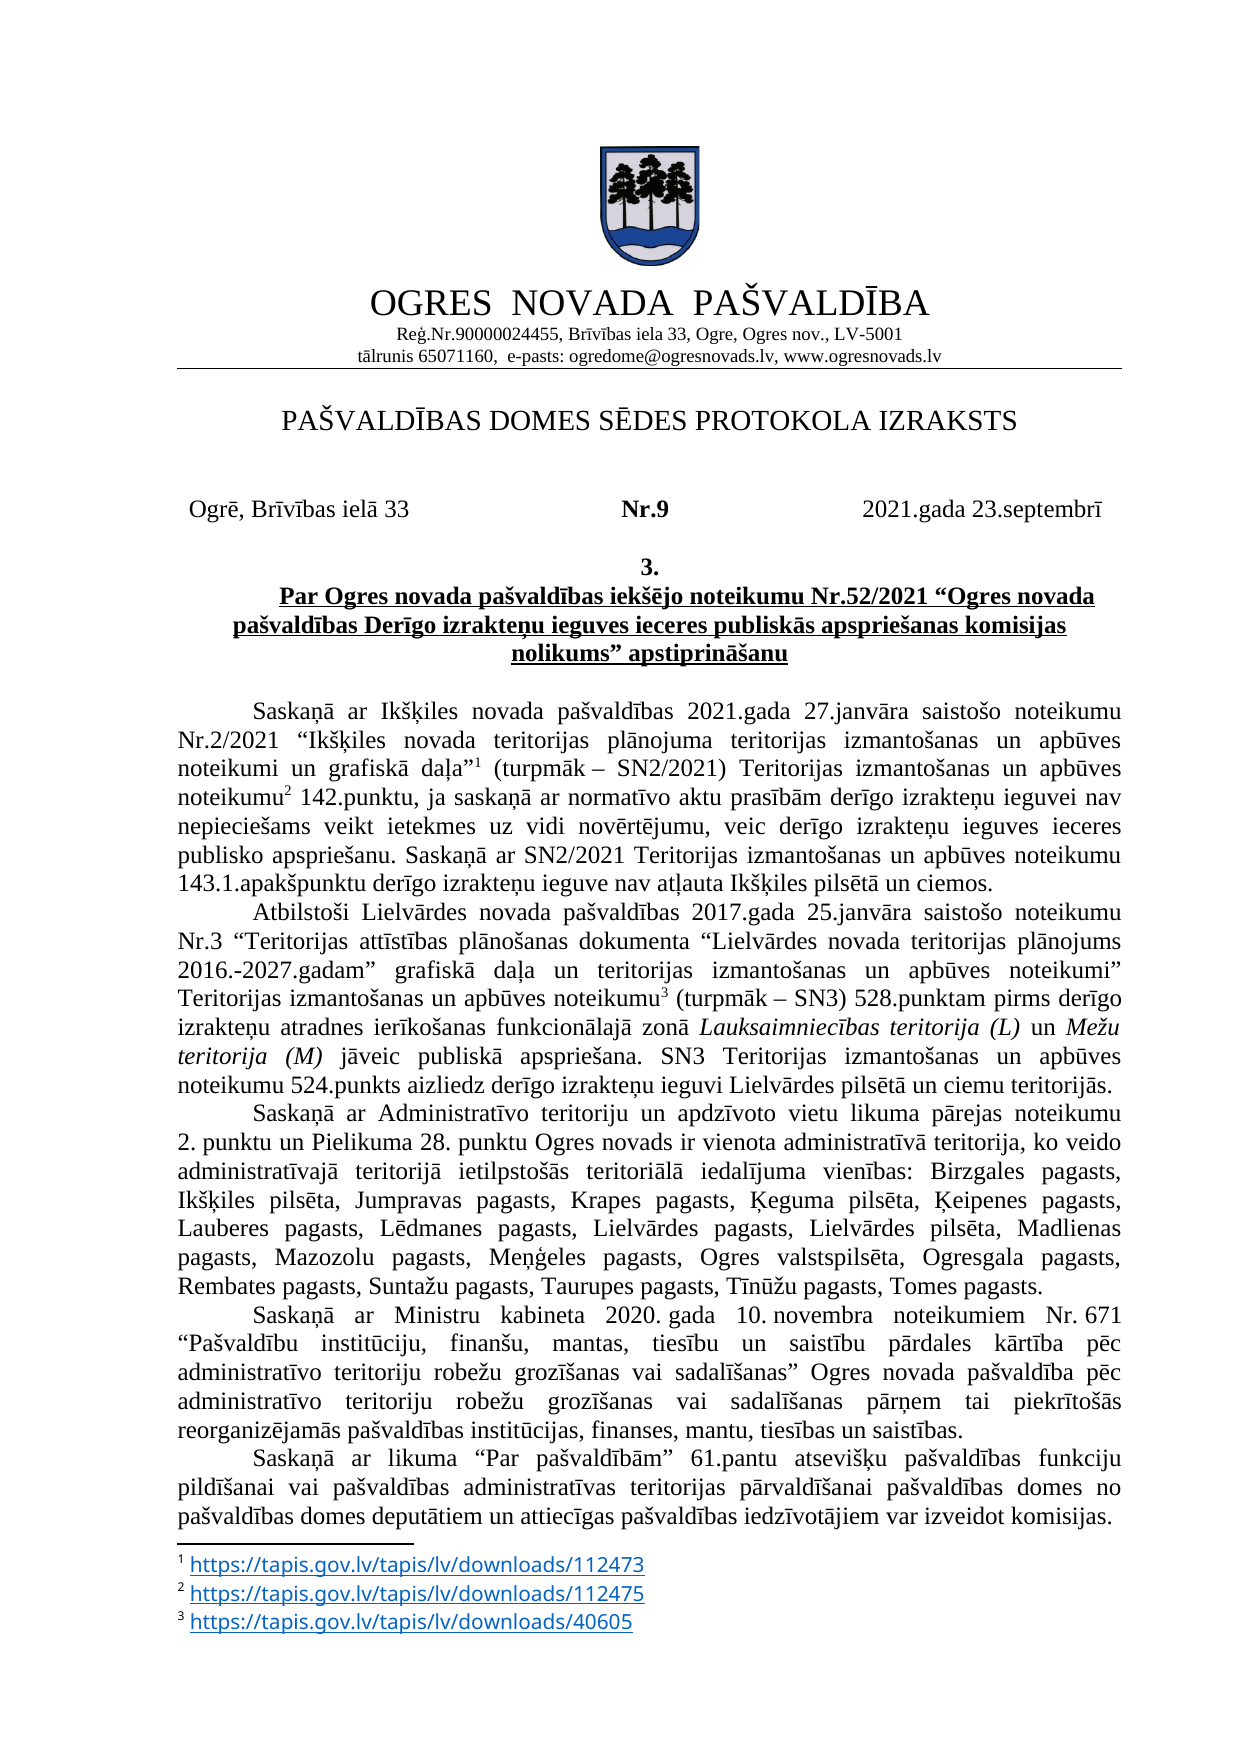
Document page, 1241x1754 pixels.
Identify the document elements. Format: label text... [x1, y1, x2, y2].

table_header 2021.gada 23.septembrī [801, 494, 1113, 523]
text Reģ.Nr.90000024455, Brīvības iela 33, Ogre, Ogres nov., LV-5001 [177, 323, 1122, 344]
table_header Ogrē, Brīvības ielā 33 [177, 494, 489, 523]
text Saskaņā ar Administratīvo teritoriju un apdzīvoto vietu likuma pārejas noteikumu 2. punktu un Pielikuma 28. punktu Ogres novads ir vienota administratīvā teritorija, ko veido administratīvajā teritorijā ietilpstošās teritoriālā iedalījuma vienības: Birzgales pagasts, Ikšķiles pilsēta, Jumpravas pagasts, Krapes pagasts, Ķeguma pilsēta, Ķeipenes pagasts, Lauberes pagasts, Lēdmanes pagasts, Lielvārdes pagasts, Lielvārdes pilsēta, Madlienas pagasts, Mazozolu pagasts, Meņģeles pagasts, Ogres valstspilsēta, Ogresgala pagasts, Rembates pagasts, Suntažu pagasts, Taurupes pagasts, Tīnūžu pagasts, Tomes pagasts. [177, 1098, 1122, 1300]
text tālrunis 65071160, e-pasts: ogredome@ogresnovads.lv, www.ogresnovads.lv [177, 344, 1122, 368]
text 3. [177, 552, 1122, 581]
text Saskaņā ar Ministru kabineta 2020. gada 10. novembra noteikumiem Nr. 671 “Pašvaldību institūciju, finanšu, mantas, tiesību un saistību pārdales kārtība pēc administratīvo teritoriju robežu grozīšanas vai sadalīšanas” Ogres novada pašvaldība pēc administratīvo teritoriju robežu grozīšanas vai sadalīšanas pārņem tai piekrītošās reorganizējamās pašvaldības institūcijas, finanses, mantu, tiesības un saistības. [177, 1300, 1122, 1443]
text Saskaņā ar Ikšķiles novada pašvaldības 2021.gada 27.janvāra saistošo noteikumu Nr.2/2021 “Ikšķiles novada teritorijas plānojuma teritorijas izmantošanas un apbūves noteikumi un grafiskā daļa” (turpmāk – SN2/2021) Teritorijas izmantošanas un apbūves noteikumu 142.punktu, ja saskaņā ar normatīvo aktu prasībām derīgo izrakteņu ieguvei nav nepieciešams veikt ietekmes uz vidi novērtējumu, veic derīgo izrakteņu ieguves ieceres publisko apspriešanu. Saskaņā ar SN2/2021 Teritorijas izmantošanas un apbūves noteikumu 143.1.apakšpunktu derīgo izrakteņu ieguve nav atļauta Ikšķiles pilsētā un ciemos. [177, 696, 1122, 897]
text Atbilstoši Lielvārdes novada pašvaldības 2017.gada 25.janvāra saistošo noteikumu Nr.3 “Teritorijas attīstības plānošanas dokumenta “Lielvārdes novada teritorijas plānojums 2016.-2027.gadam” grafiskā daļa un teritorijas izmantošanas un apbūves noteikumi” Teritorijas izmantošanas un apbūves noteikumu (turpmāk – SN3) 528.punktam pirms derīgo izrakteņu atradnes ierīkošanas funkcionālajā zonā Lauksaimniecības teritorija (L) un Mežu teritorija (M) jāveic publiskā apspriešana. SN3 Teritorijas izmantošanas un apbūves noteikumu 524.punkts aizliedz derīgo izrakteņu ieguvi Lielvārdes pilsētā un ciemu teritorijās. [177, 897, 1122, 1098]
text Par Ogres novada pašvaldības iekšējo noteikumu Nr.52/2021 “Ogres novada pašvaldības Derīgo izrakteņu ieguves ieceres publiskās apspriešanas komisijas nolikums” apstiprināšanu [177, 581, 1122, 667]
text Saskaņā ar likuma “Par pašvaldībām” 61.pantu atsevišķu pašvaldības funkciju pildīšanai vai pašvaldības administratīvas teritorijas pārvaldīšanai pašvaldības domes no pašvaldības domes deputātiem un attiecīgas pašvaldības iedzīvotājiem var izveidot komisijas. [177, 1443, 1122, 1530]
text OGRES NOVADA PAŠVALDĪBA [177, 280, 1122, 323]
text PAŠVALDĪBAS DOMES SĒDES PROTOKOLA IZRAKSTS [177, 403, 1122, 436]
table_header Nr.9 [489, 494, 801, 523]
picture [600, 146, 700, 266]
